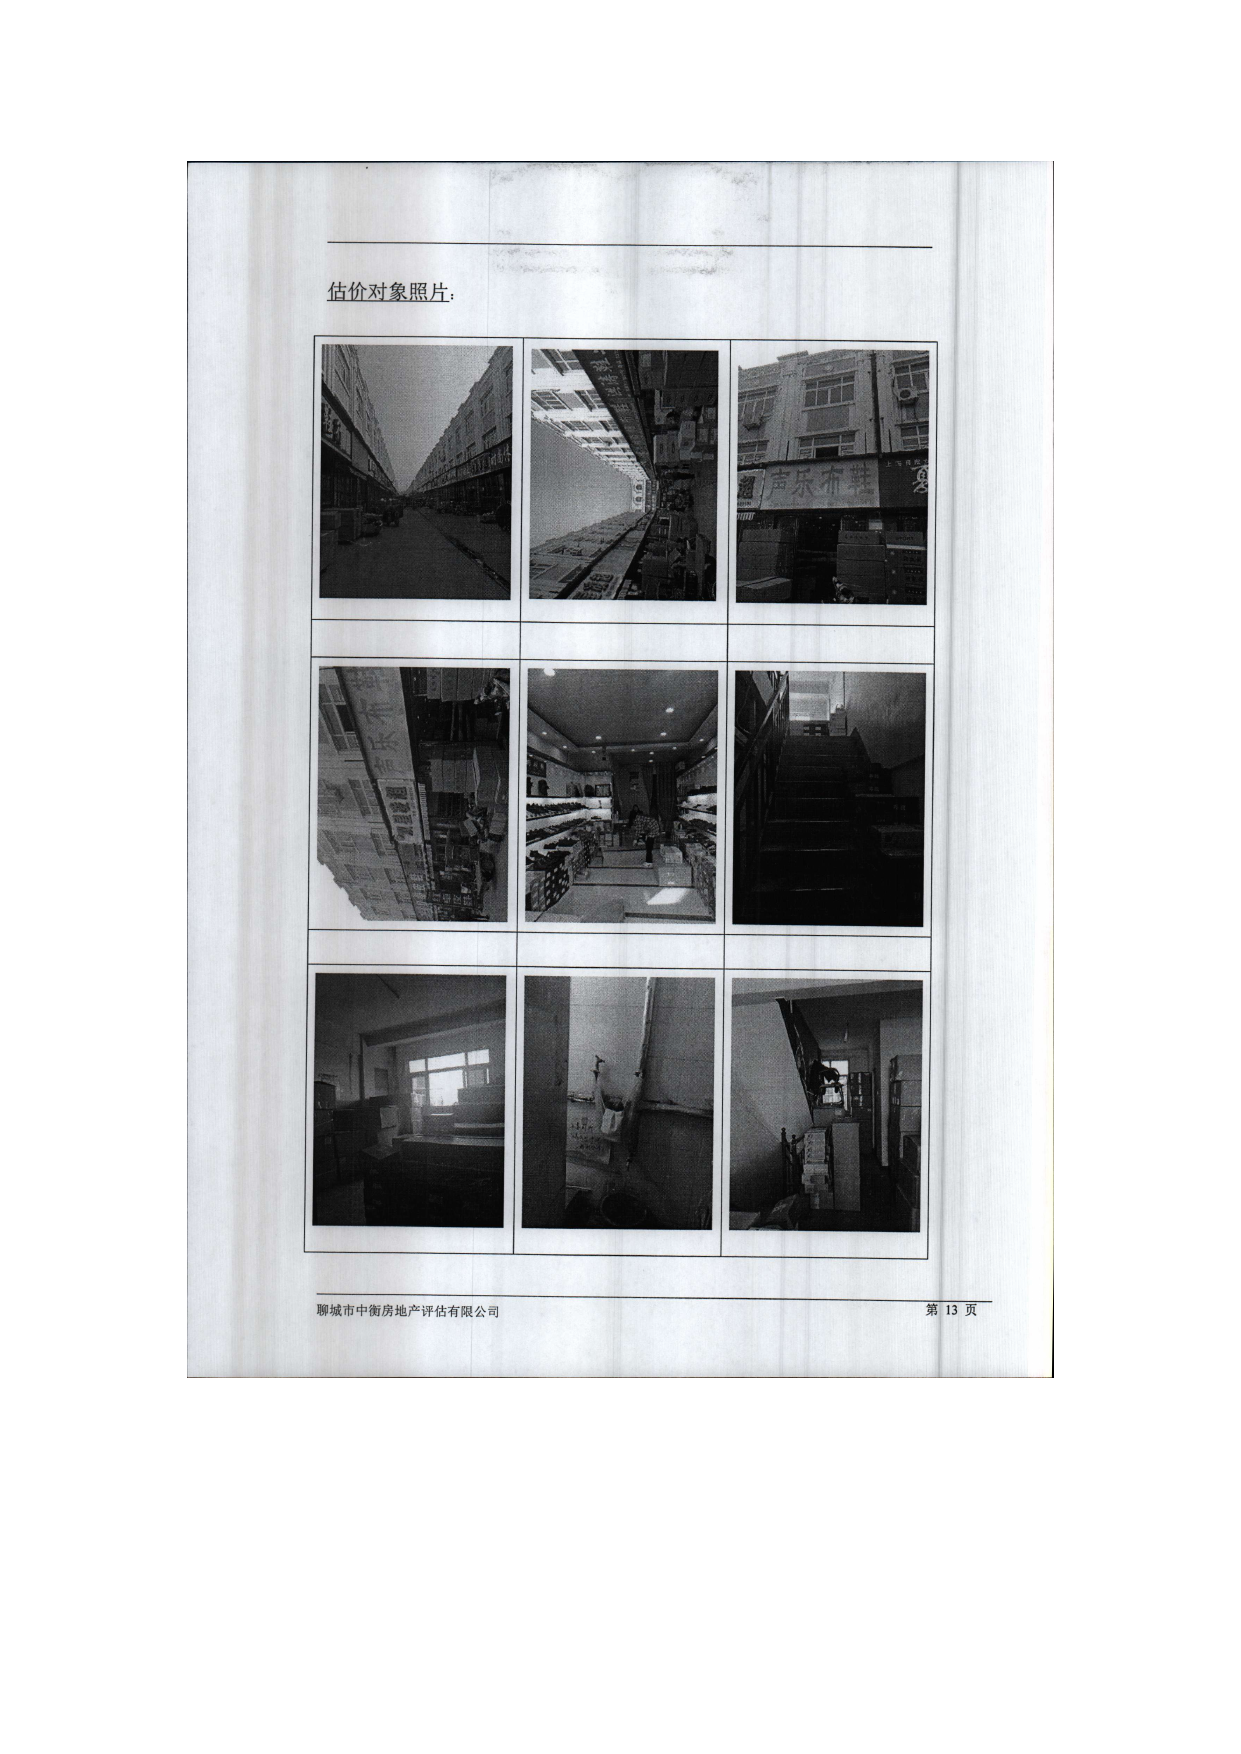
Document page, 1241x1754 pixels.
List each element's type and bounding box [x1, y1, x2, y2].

picture [187, 161, 1054, 1378]
